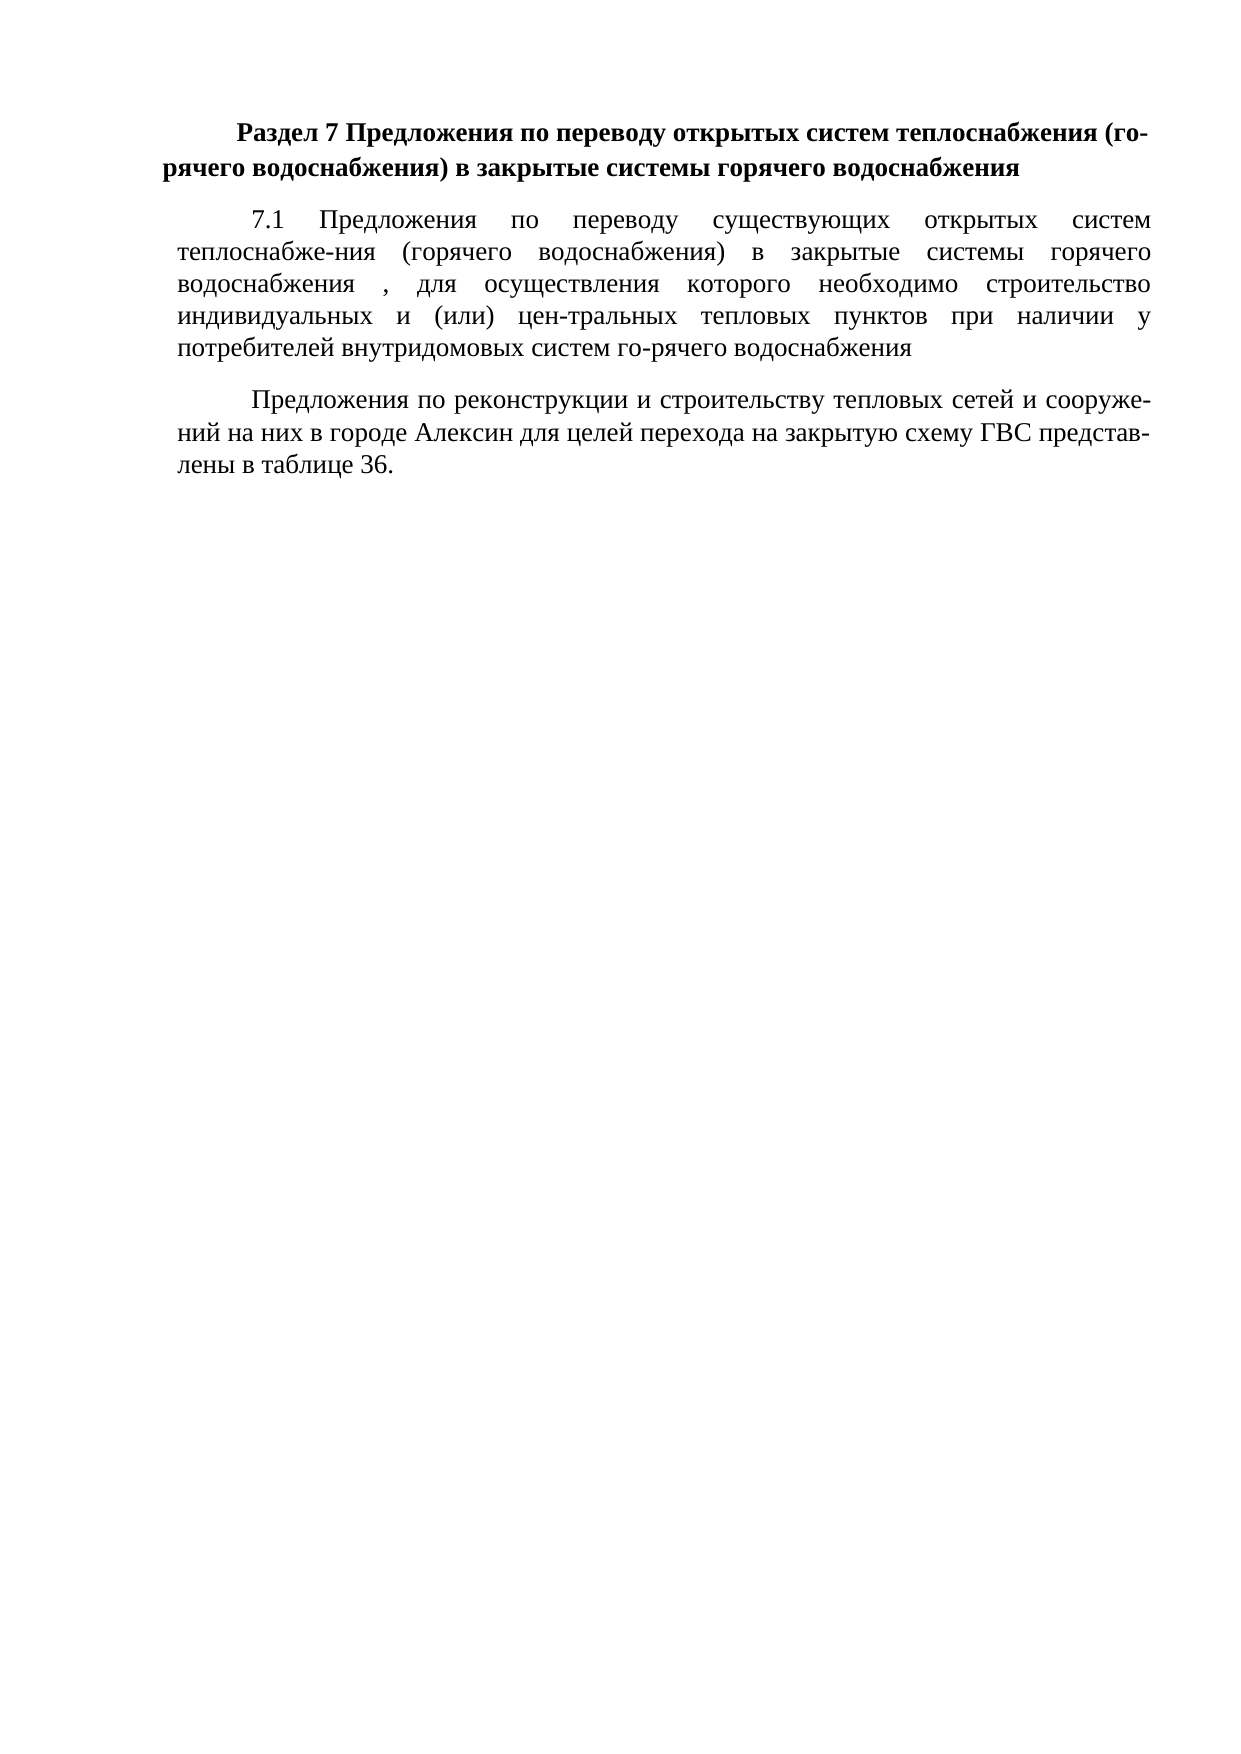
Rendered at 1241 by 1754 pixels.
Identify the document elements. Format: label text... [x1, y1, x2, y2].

text Предложения по реконструкции и строительству тепловых сетей и сооруже-ний на них в городе Алексин для целей перехода на закрытую схему ГВС представ-лены в таблице 36. [177, 383, 1152, 480]
text 7.1 Предложения по переводу существующих открытых систем теплоснабже-ния (горячего водоснабжения) в закрытые системы горячего водоснабжения , для осуществления которого необходимо строительство индивидуальных и (или) цен-тральных тепловых пунктов при наличии у потребителей внутридомовых систем го-рячего водоснабжения [177, 203, 1152, 362]
text Раздел 7 Предложения по переводу открытых систем теплоснабжения (го-рячего водоснабжения) в закрытые системы горячего водоснабжения [162, 116, 1152, 182]
